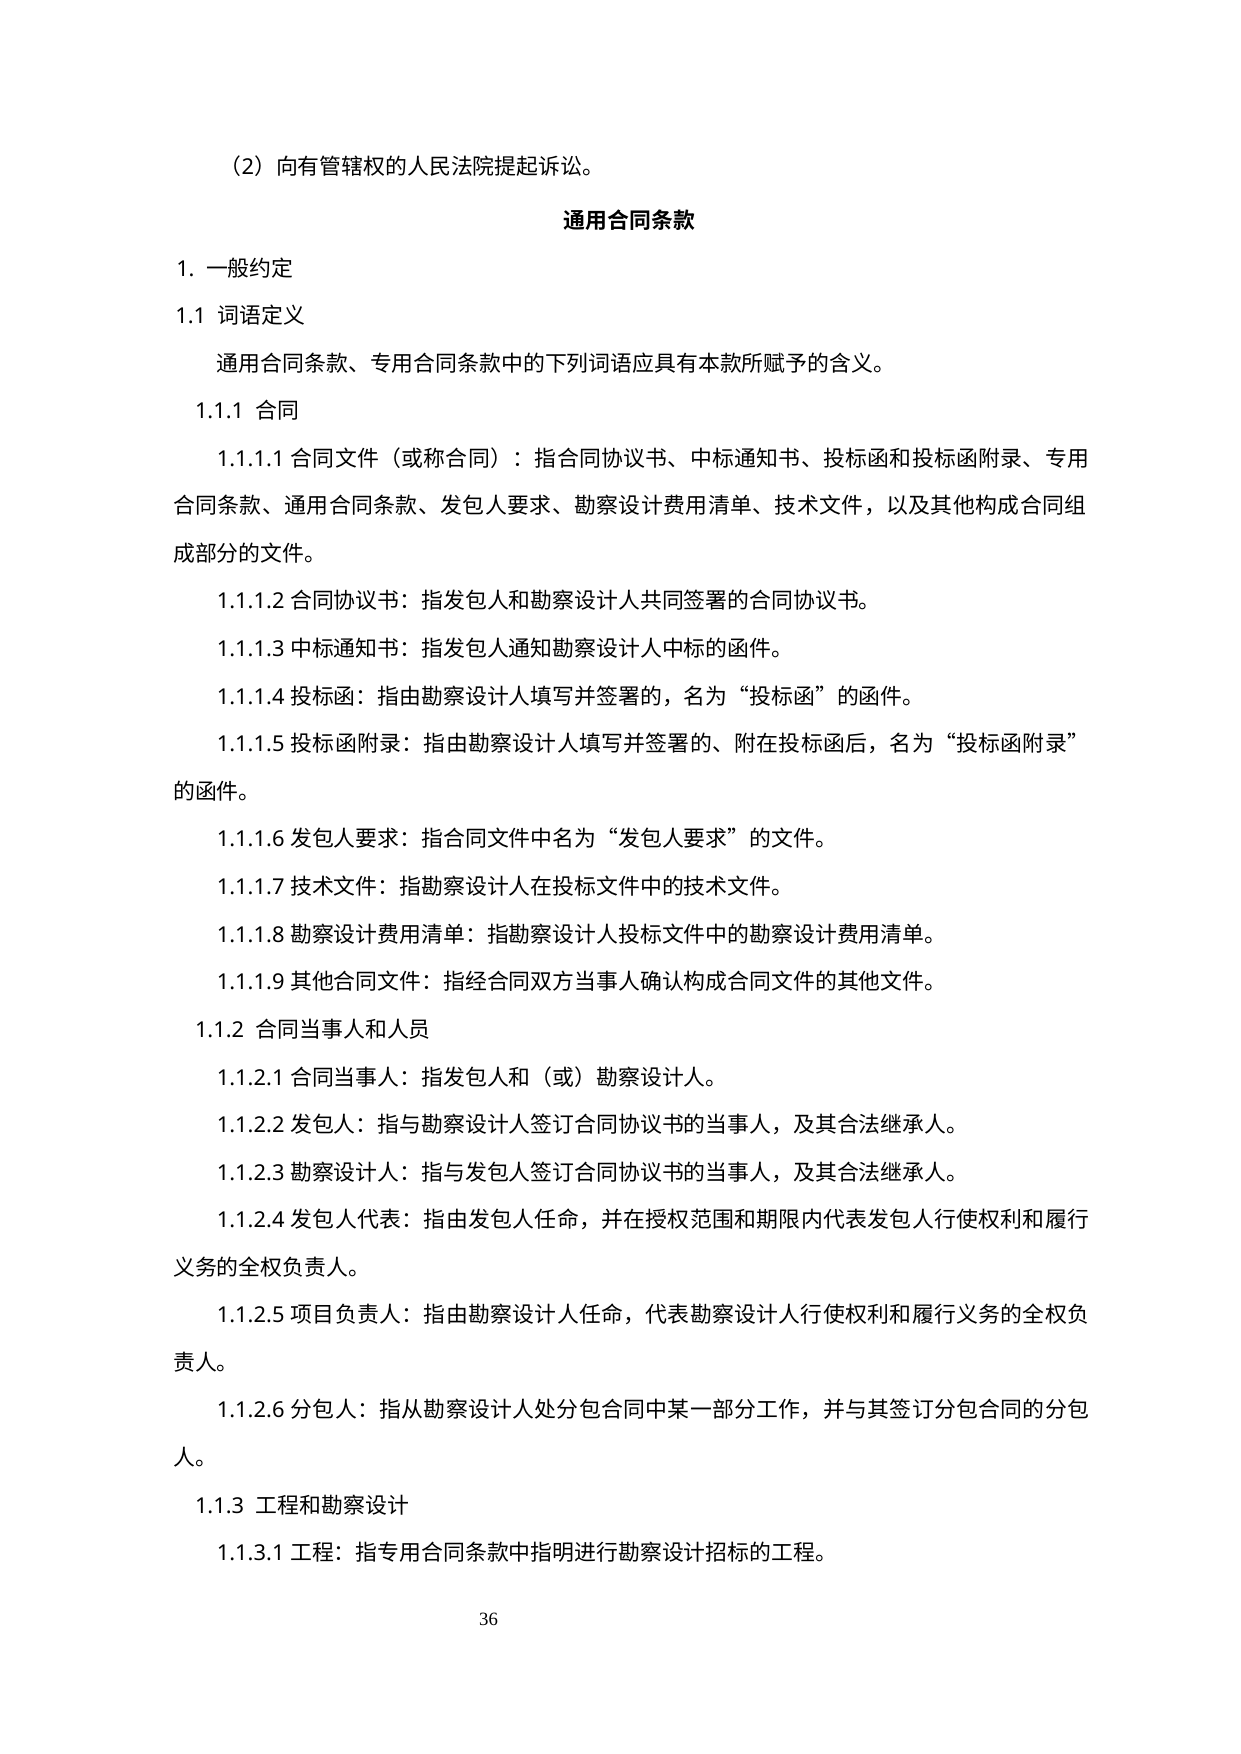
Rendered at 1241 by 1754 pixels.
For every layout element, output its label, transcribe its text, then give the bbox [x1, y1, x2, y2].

text 通用合同条款 [165, 203, 1093, 235]
text 1.1.1 合同 [173, 393, 1089, 425]
text 通用合同条款、专用合同条款中的下列词语应具有本款所赋予的含义。 [173, 346, 1089, 377]
text 1.1.1.4 投标函：指由勘察设计人填写并签署的，名为“投标函”的函件。 [173, 679, 1089, 711]
text 1.1.3.1 工程：指专用合同条款中指明进行勘察设计招标的工程。 [173, 1535, 1089, 1567]
text 1.1.1.2 合同协议书：指发包人和勘察设计人共同签署的合同协议书。 [173, 583, 1089, 615]
text 1.1.1.6 发包人要求：指合同文件中名为“发包人要求”的文件。 [173, 821, 1089, 853]
text 1.1.2.3 勘察设计人：指与发包人签订合同协议书的当事人，及其合法继承人。 [173, 1155, 1089, 1186]
text 1.1.1.9 其他合同文件：指经合同双方当事人确认构成合同文件的其他文件。 [173, 964, 1089, 996]
text 1.1.2.6 分包人：指从勘察设计人处分包合同中某一部分工作，并与其签订分包合同的分包人。 [173, 1392, 1089, 1472]
subtitle 1.1 词语定义 [175, 298, 1081, 330]
text 1.1.1.1 合同文件（或称合同）：指合同协议书、中标通知书、投标函和投标函附录、专用合同条款、通用合同条款、发包人要求、勘察设计费用清单、技术文件，以及其他构成合同组成部分的文件。 [173, 441, 1089, 568]
text 1.1.2.2 发包人：指与勘察设计人签订合同协议书的当事人，及其合法继承人。 [173, 1107, 1089, 1139]
text 1.1.2.5 项目负责人：指由勘察设计人任命，代表勘察设计人行使权利和履行义务的全权负责人。 [173, 1297, 1089, 1377]
text 1.1.1.5 投标函附录：指由勘察设计人填写并签署的、附在投标函后，名为“投标函附录”的函件。 [173, 726, 1089, 806]
subtitle 1. 一般约定 [176, 251, 1081, 282]
text 1.1.2 合同当事人和人员 [173, 1012, 1089, 1044]
text 1.1.3 工程和勘察设计 [173, 1488, 1089, 1519]
text 1.1.1.7 技术文件：指勘察设计人在投标文件中的技术文件。 [173, 869, 1089, 901]
text 1.1.2.4 发包人代表：指由发包人任命，并在授权范围和期限内代表发包人行使权利和履行义务的全权负责人。 [173, 1202, 1089, 1282]
text （2）向有管辖权的人民法院提起诉讼。 [176, 149, 1060, 181]
text 1.1.2.1 合同当事人：指发包人和（或）勘察设计人。 [173, 1059, 1089, 1091]
text 1.1.1.3 中标通知书：指发包人通知勘察设计人中标的函件。 [173, 631, 1089, 663]
text 1.1.1.8 勘察设计费用清单：指勘察设计人投标文件中的勘察设计费用清单。 [173, 917, 1089, 948]
